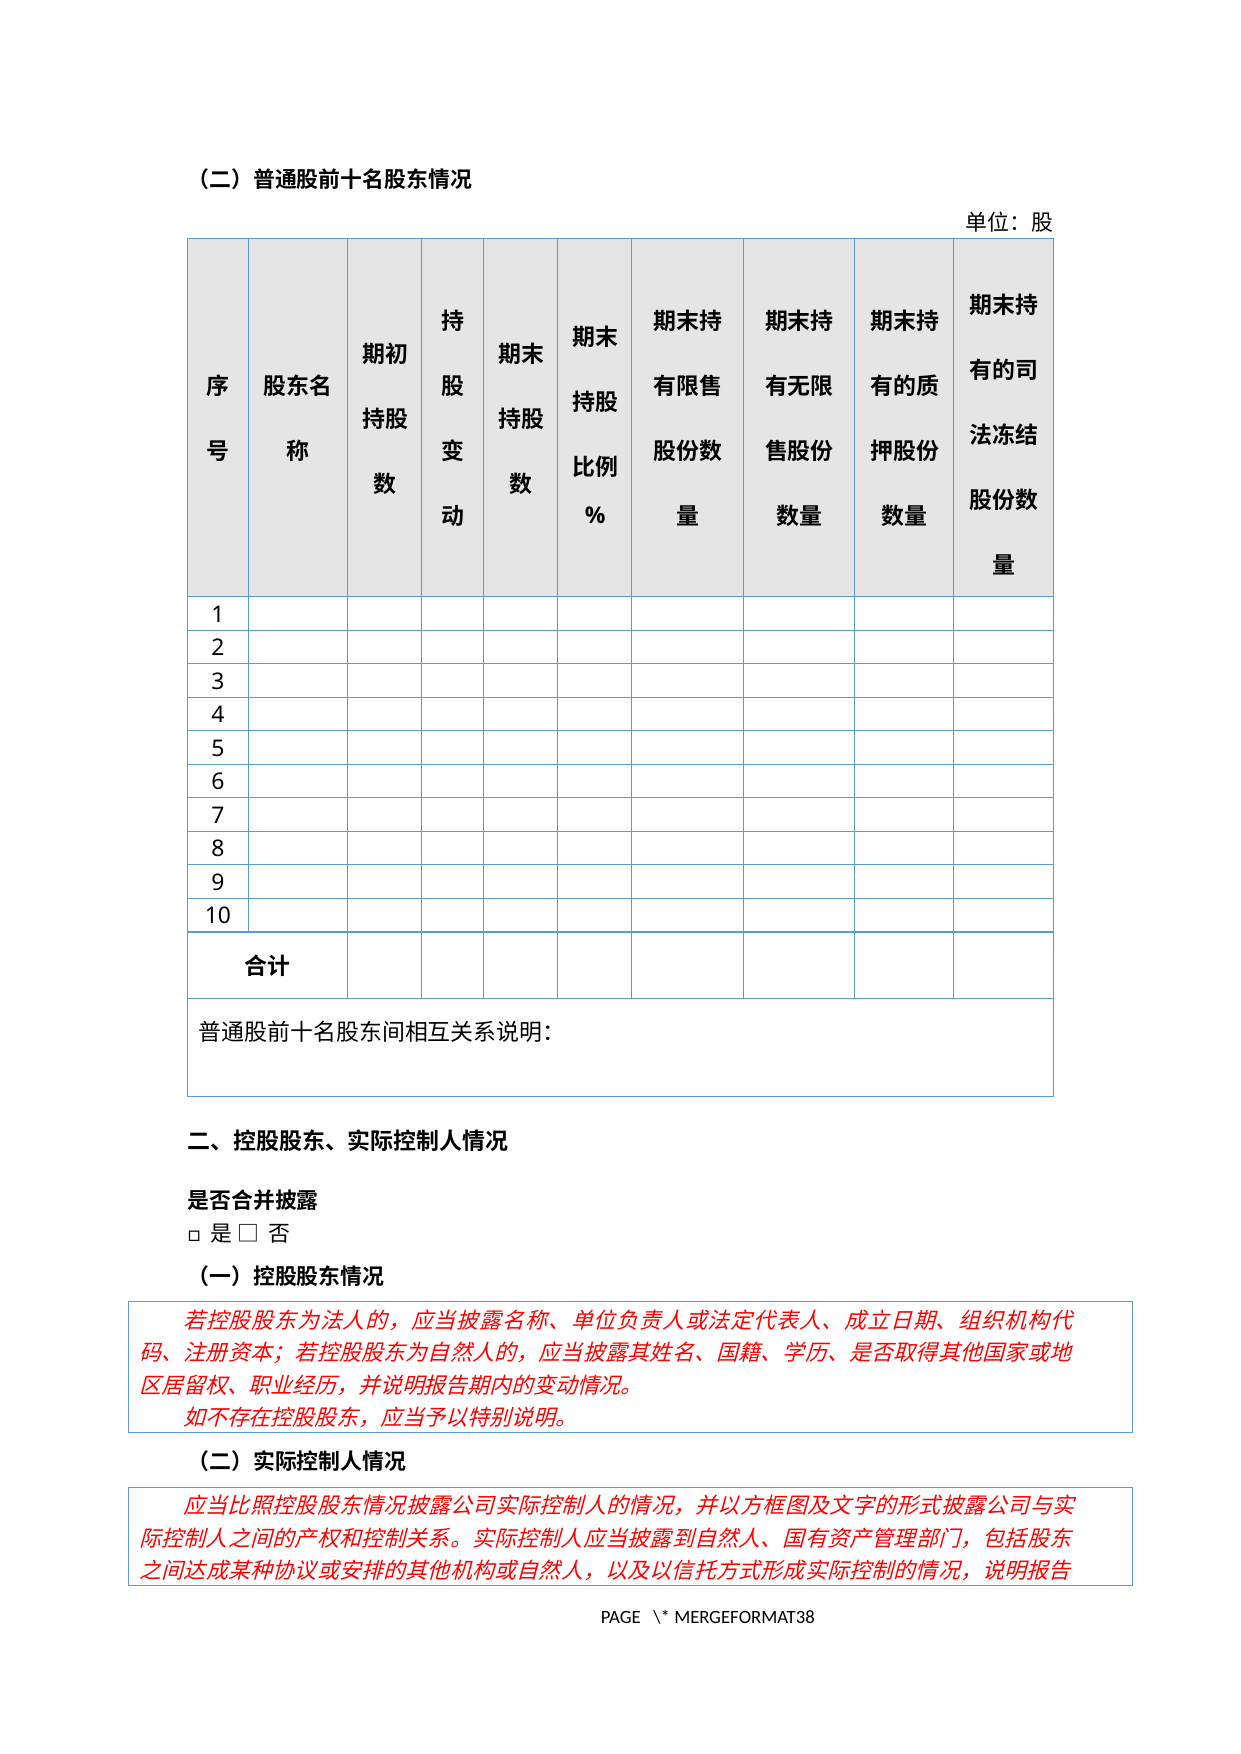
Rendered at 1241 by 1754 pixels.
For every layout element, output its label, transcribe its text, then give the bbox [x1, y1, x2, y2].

table_cell [855, 664, 953, 697]
table_cell [249, 664, 347, 697]
table_cell [249, 865, 347, 898]
table_cell [632, 731, 743, 764]
table_cell [558, 933, 631, 997]
table_cell [422, 731, 483, 764]
table_cell [484, 698, 557, 730]
table_cell [558, 698, 631, 730]
table_cell [484, 832, 557, 864]
table_cell [558, 731, 631, 764]
table_cell [422, 698, 483, 730]
table_cell 合计 [188, 933, 347, 997]
table_cell [855, 798, 953, 831]
table_cell [954, 899, 1053, 931]
table_cell [744, 664, 854, 697]
table_cell [954, 865, 1053, 898]
table_cell 3 [188, 664, 248, 697]
table_cell [348, 865, 421, 898]
table_cell [422, 664, 483, 697]
table_cell [632, 865, 743, 898]
table_cell [484, 597, 557, 629]
table_cell 9 [188, 865, 248, 898]
table_cell [954, 933, 1053, 997]
table_cell [484, 664, 557, 697]
table_cell [348, 798, 421, 831]
table_cell [744, 933, 854, 997]
table_cell [422, 899, 483, 931]
text □ 是 □ 否 [187, 1215, 1053, 1248]
table_cell [348, 698, 421, 730]
table_header 持股变动 [422, 239, 483, 596]
table_header 序号 [188, 239, 248, 596]
table_cell 8 [188, 832, 248, 864]
table_cell [632, 597, 743, 629]
table_header 股东名称 [249, 239, 347, 596]
table_cell [422, 597, 483, 629]
table_cell [422, 832, 483, 864]
table_cell [632, 631, 743, 663]
table_cell [632, 765, 743, 797]
table_header 期末持有的质押股份数量 [855, 239, 953, 596]
table_cell [422, 865, 483, 898]
table_cell [954, 731, 1053, 764]
table_cell [954, 765, 1053, 797]
text （二）实际控制人情况 [187, 1444, 1053, 1476]
table_cell [558, 664, 631, 697]
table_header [129, 1488, 1132, 1585]
table_cell [484, 731, 557, 764]
table_cell [348, 631, 421, 663]
table_cell [954, 698, 1053, 730]
text 单位：股 [887, 205, 1053, 237]
table_cell [632, 832, 743, 864]
table_cell [558, 765, 631, 797]
table_cell [954, 798, 1053, 831]
table_cell [249, 631, 347, 663]
table_cell [484, 899, 557, 931]
table_cell [249, 597, 347, 629]
table_cell 1 [188, 597, 248, 629]
table_cell [632, 899, 743, 931]
table_cell [348, 832, 421, 864]
text （一）控股股东情况 [187, 1258, 1053, 1291]
table_cell [954, 664, 1053, 697]
table_cell [632, 933, 743, 997]
table_cell [558, 899, 631, 931]
table_cell [484, 631, 557, 663]
table_cell [348, 597, 421, 629]
table_cell [744, 731, 854, 764]
table_cell [855, 832, 953, 864]
table_cell [484, 933, 557, 997]
table_header 若控股股东为法人的，应当披露名称、单位负责人或法定代表人、成立日期、组织机构代码、注册资本；若控股股东为自然人的，应当披露其姓名、国籍、学历、是否取得其他国家或地区居留权、职业经历，并说明报告期内的变动情况。 如不存在控股股东，应当予以特别说明。 [129, 1302, 1132, 1432]
table_cell 2 [188, 631, 248, 663]
table_cell [744, 698, 854, 730]
table_cell [744, 865, 854, 898]
table_cell [348, 899, 421, 931]
table_cell [484, 765, 557, 797]
table_cell [954, 832, 1053, 864]
table_cell [954, 631, 1053, 663]
table_cell [422, 631, 483, 663]
table_cell [855, 765, 953, 797]
table_cell [744, 631, 854, 663]
table_cell [558, 832, 631, 864]
text （二）普通股前十名股东情况 [187, 162, 1053, 194]
table_cell [855, 899, 953, 931]
table_cell [855, 933, 953, 997]
table_cell [249, 698, 347, 730]
table_cell [249, 765, 347, 797]
table_cell 普通股前十名股东间相互关系说明： [188, 999, 1053, 1096]
table_cell [422, 798, 483, 831]
text 是否合并披露 [187, 1183, 1053, 1215]
table_cell [558, 865, 631, 898]
table_cell 5 [188, 731, 248, 764]
table_cell [855, 698, 953, 730]
table_cell [558, 798, 631, 831]
table_cell [422, 933, 483, 997]
table_cell [348, 765, 421, 797]
table_cell [484, 865, 557, 898]
table_cell [744, 765, 854, 797]
table_cell [855, 865, 953, 898]
table_cell [744, 832, 854, 864]
table_header 期末持有的司法冻结股份数量 [954, 239, 1053, 596]
table_header 期末持有无限售股份数量 [744, 239, 854, 596]
table_cell [744, 597, 854, 629]
table_cell [558, 597, 631, 629]
table_cell 7 [188, 798, 248, 831]
table_cell [249, 832, 347, 864]
table_header 期末持股数 [484, 239, 557, 596]
table_cell [249, 899, 347, 931]
table_cell [348, 731, 421, 764]
table_cell [348, 664, 421, 697]
table_header 期初持股数 [348, 239, 421, 596]
table_cell [632, 664, 743, 697]
table_cell 10 [188, 899, 248, 931]
table_cell 6 [188, 765, 248, 797]
table_header 期末持有限售股份数量 [632, 239, 743, 596]
table_cell [744, 798, 854, 831]
table_cell [632, 798, 743, 831]
table_cell [744, 899, 854, 931]
table_cell [484, 798, 557, 831]
table_cell [422, 765, 483, 797]
table_cell [249, 731, 347, 764]
table_cell [632, 698, 743, 730]
table_cell [855, 731, 953, 764]
table_cell [558, 631, 631, 663]
text 二、控股股东、实际控制人情况 [187, 1107, 1053, 1172]
table_cell [249, 798, 347, 831]
table_cell [855, 597, 953, 629]
table_cell [855, 631, 953, 663]
table_cell [348, 933, 421, 997]
table_header 期末持股比例% [558, 239, 631, 596]
table_cell [954, 597, 1053, 629]
table_cell 4 [188, 698, 248, 730]
